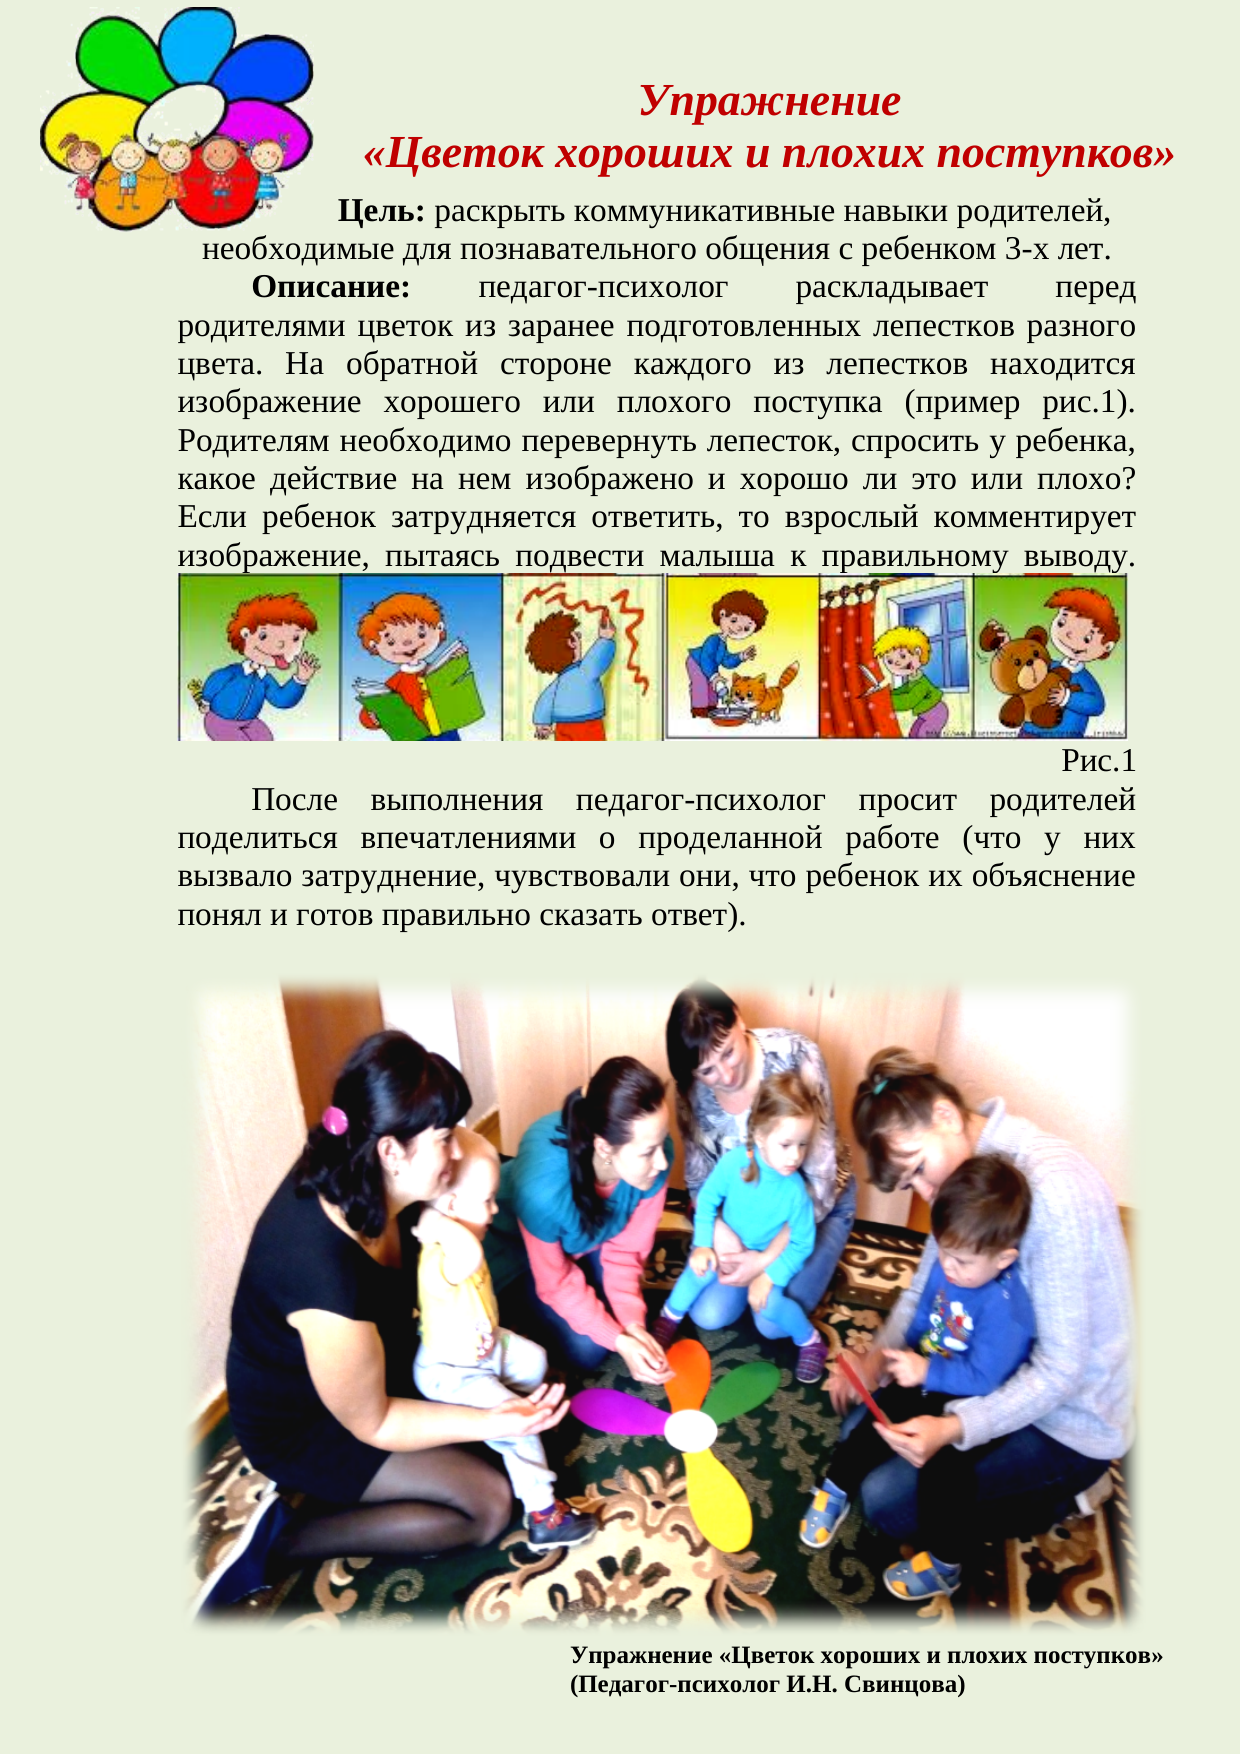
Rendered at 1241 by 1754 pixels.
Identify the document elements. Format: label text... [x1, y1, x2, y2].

text После выполнения педагог-психолог просит родителей поделиться впечатлениями о проделанной работе (что у них вызвало затруднение, чувствовали они, что ребенок их объяснение понял и готов правильно сказать ответ). [177, 779, 1137, 932]
text Рис.1 [177, 741, 1137, 779]
picture [40, 7, 314, 241]
text Цель: раскрыть коммуникативные навыки родителей, необходимые для познавательного общения с ребенком 3-х лет. [177, 190, 1137, 267]
picture [177, 573, 1129, 741]
